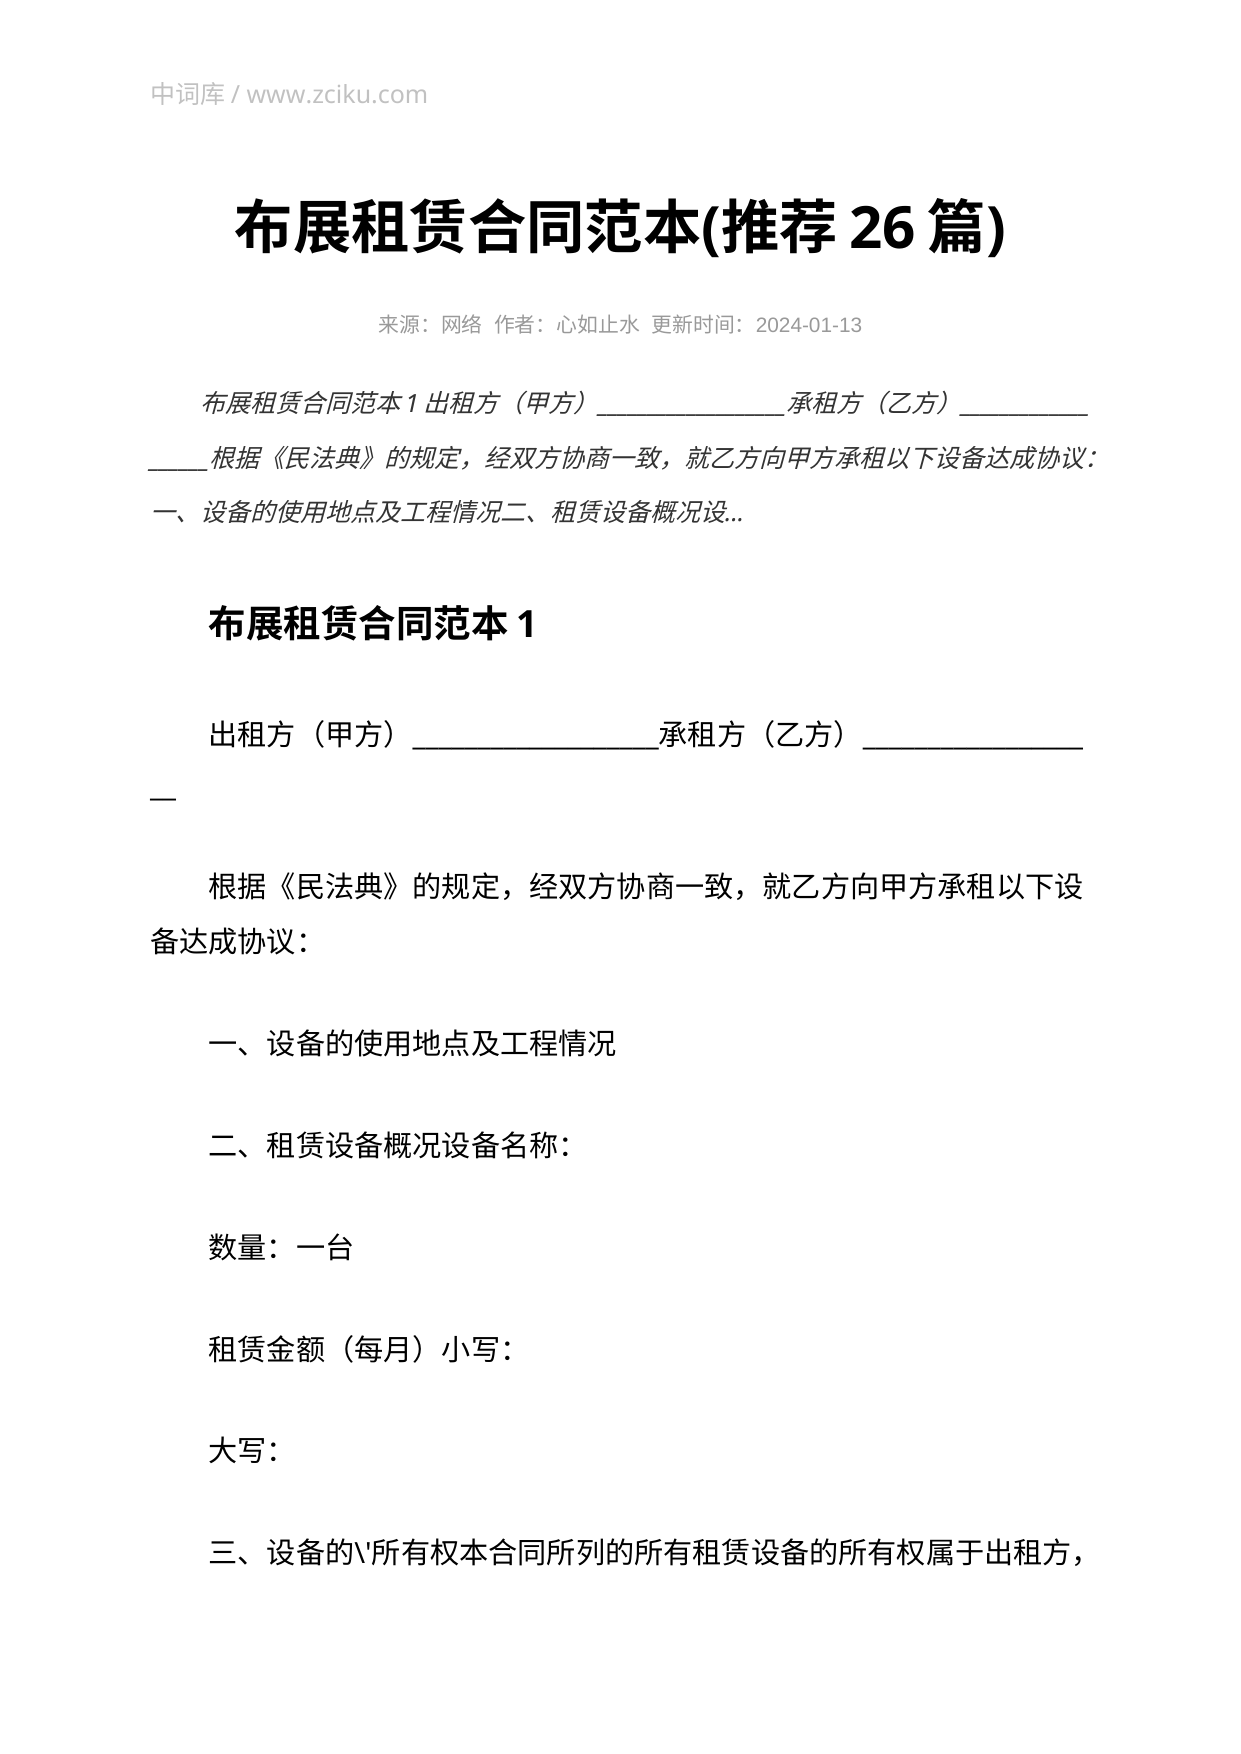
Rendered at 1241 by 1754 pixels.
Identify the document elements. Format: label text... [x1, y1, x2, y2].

text 大写： [150, 1428, 1090, 1470]
text 根据《民法典》的规定，经双方协商一致，就乙方向甲方承租以下设备达成协议： [150, 864, 1090, 961]
text 租赁金额（每月）小写： [150, 1326, 1090, 1368]
text 数量：一台 [150, 1224, 1090, 1267]
text 来源：网络 作者：心如止水 更新时间：2024-01-13 [150, 313, 1090, 337]
text 出租方（甲方）___________________承租方（乙方）___________________ [150, 711, 1090, 805]
text 一、设备的使用地点及工程情况 [150, 1021, 1090, 1063]
text 布展租赁合同范本1出租方（甲方）___________________承租方（乙方）___________________根据《民法典》的规定，经双方协商一致，就乙方向甲方承租以下设备达成协议：一、设备的使用地点及工程情况二、租赁设备概况设... [150, 384, 1090, 529]
text 二、租赁设备概况设备名称： [150, 1122, 1090, 1165]
subtitle 布展租赁合同范本(推荐26篇) [150, 181, 1090, 266]
text 布展租赁合同范本1 [150, 594, 1090, 648]
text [150, 1529, 1090, 1572]
